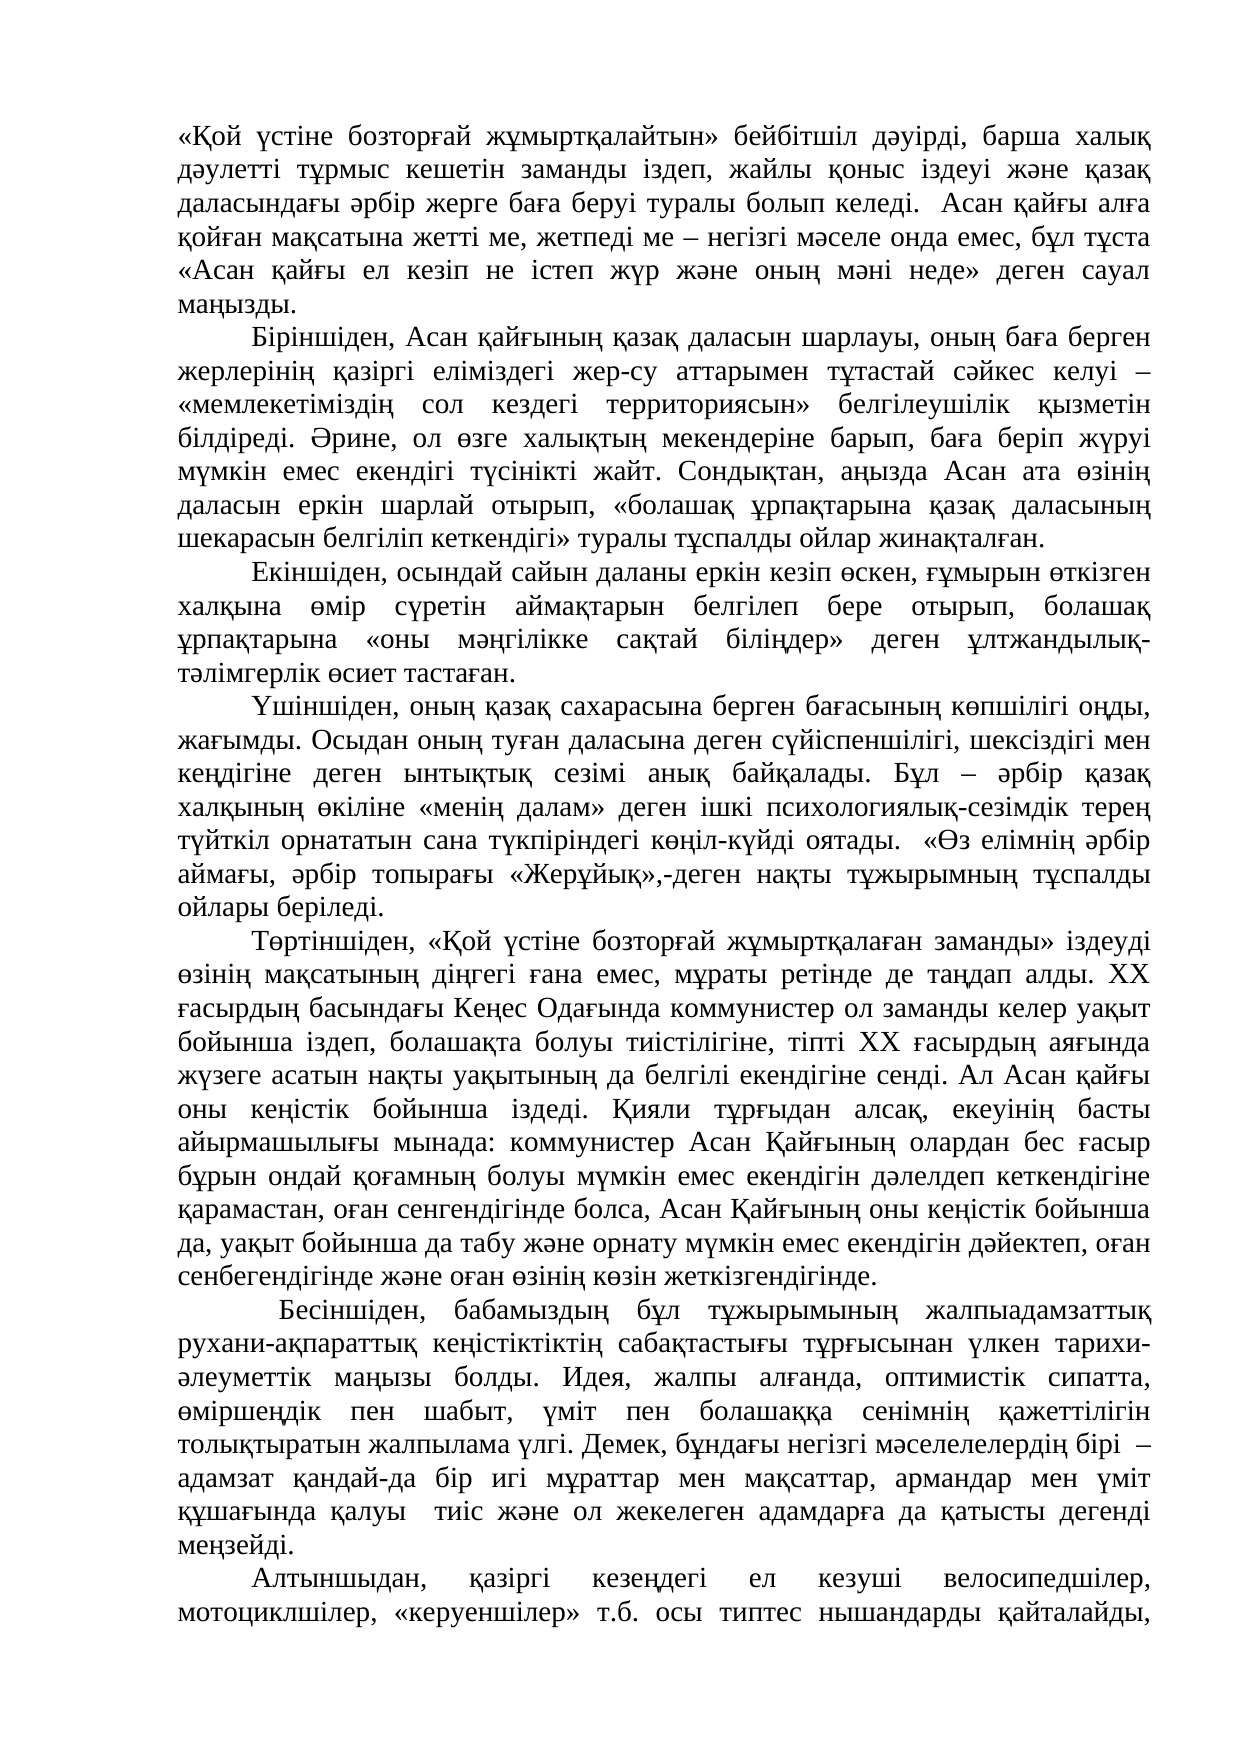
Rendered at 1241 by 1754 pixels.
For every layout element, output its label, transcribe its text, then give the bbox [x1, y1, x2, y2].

text Біріншіден, Асан қайғының қазақ даласын шарлауы, оның баға берген жерлерінің қазіргі еліміздегі жер-су аттарымен тұтастай сәйкес келуі – «мемлекетіміздің сол кездегі территориясын» белгілеушілік қызметін білдіреді. Әрине, ол өзге халықтың мекендеріне барып, баға беріп жүруі мүмкін емес екендігі түсінікті жайт. Сондықтан, аңызда Асан ата өзінің даласын еркін шарлай отырып, «болашақ ұрпақтарына қазақ даласының шекарасын белгіліп кеткендігі» туралы тұспалды ойлар жинақталған. [177, 319, 1152, 554]
text Екіншіден, осындай сайын даланы еркін кезіп өскен, ғұмырын өткізген халқына өмір сүретін аймақтарын белгілеп бере отырып, болашақ ұрпақтарына «оны мәңгілікке сақтай біліңдер» деген ұлтжандылық-тәлімгерлік өсиет тастаған. [177, 554, 1152, 688]
text Төртіншіден, «Қой үстіне бозторғай жұмыртқалаған заманды» іздеуді өзінің мақсатының діңгегі ғана емес, мұраты ретінде де таңдап алды. ХХ ғасырдың басындағы Кеңес Одағында коммунистер ол заманды келер уақыт бойынша іздеп, болашақта болуы тиістілігіне, тіпті ХХ ғасырдың аяғында жүзеге асатын нақты уақытының да белгілі екендігіне сенді. Ал Асан қайғы оны кеңістік бойынша іздеді. Қияли тұрғыдан алсақ, екеуінің басты айырмашылығы мынада: коммунистер Асан Қайғының олардан бес ғасыр бұрын ондай қоғамның болуы мүмкін емес екендігін дәлелдеп кеткендігіне қарамастан, оған сенгендігінде болса, Асан Қайғының оны кеңістік бойынша да, уақыт бойынша да табу және орнату мүмкін емес екендігін дәйектеп, оған сенбегендігінде және оған өзінің көзін жеткізгендігінде. [177, 923, 1152, 1292]
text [177, 118, 1152, 319]
text Бесіншіден, бабамыздың бұл тұжырымының жалпыадамзаттық рухани-ақпараттық кеңістіктіктің сабақтастығы тұрғысынан үлкен тарихи-әлеуметтік маңызы болды. Идея, жалпы алғанда, оптимистік сипатта, өміршеңдік пен шабыт, үміт пен болашаққа сенімнің қажеттілігін толықтыратын жалпылама үлгі. Демек, бұндағы негізгі мәселелелердің бірі – адамзат қандай-да бір игі мұраттар мен мақсаттар, армандар мен үміт құшағында қалуы тиіс және ол жекелеген адамдарға да қатысты дегенді меңзейді. [177, 1292, 1152, 1560]
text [177, 1560, 1152, 1627]
text Үшіншіден, оның қазақ сахарасына берген бағасының көпшілігі оңды, жағымды. Осыдан оның туған даласына деген сүйіспеншілігі, шексіздігі мен кеңдігіне деген ынтықтық сезімі анық байқалады. Бұл – әрбір қазақ халқының өкіліне «менің далам» деген ішкі психологиялық-сезімдік терең түйткіл орнататын сана түкпіріндегі көңіл-күйді оятады. «Өз елімнің әрбір аймағы, әрбір топырағы «Жерұйық»,-деген нақты тұжырымның тұспалды ойлары беріледі. [177, 688, 1152, 923]
